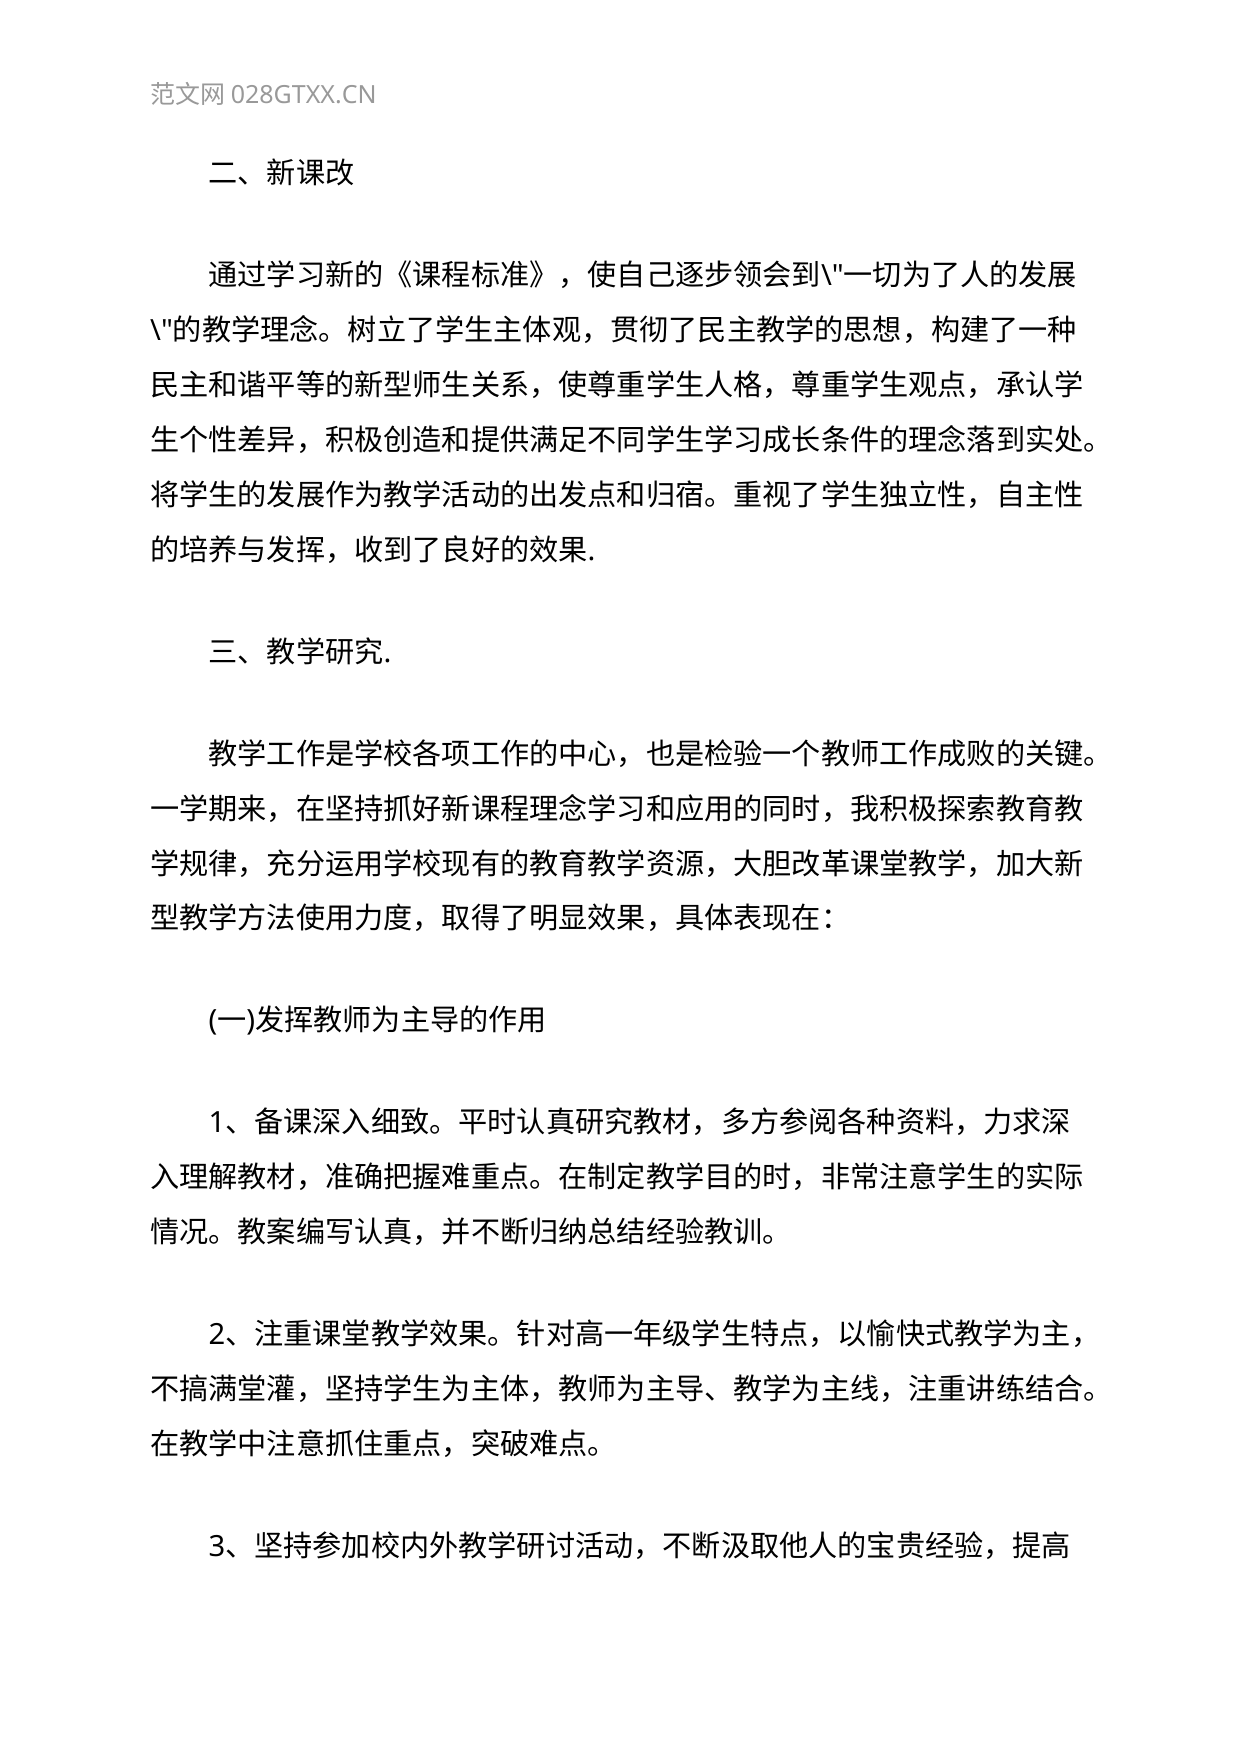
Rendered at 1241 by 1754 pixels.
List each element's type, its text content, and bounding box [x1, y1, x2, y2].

text 2、注重课堂教学效果。针对高一年级学生特点，以愉快式教学为主，不搞满堂灌，坚持学生为主体，教师为主导、教学为主线，注重讲练结合。在教学中注意抓住重点，突破难点。 [150, 1311, 1090, 1463]
text 二、新课改 [150, 150, 1090, 192]
text 1、备课深入细致。平时认真研究教材，多方参阅各种资料，力求深入理解教材，准确把握难重点。在制定教学目的时，非常注意学生的实际情况。教案编写认真，并不断归纳总结经验教训。 [150, 1099, 1090, 1251]
text 三、教学研究. [150, 628, 1090, 671]
text 通过学习新的《课程标准》，使自己逐步领会到\"一切为了人的发展\"的教学理念。树立了学生主体观，贯彻了民主教学的思想，构建了一种民主和谐平等的新型师生关系，使尊重学生人格，尊重学生观点，承认学生个性差异，积极创造和提供满足不同学生学习成长条件的理念落到实处。将学生的发展作为教学活动的出发点和归宿。重视了学生独立性，自主性的培养与发挥，收到了良好的效果. [150, 252, 1090, 569]
text 教学工作是学校各项工作的中心，也是检验一个教师工作成败的关键。一学期来，在坚持抓好新课程理念学习和应用的同时，我积极探索教育教学规律，充分运用学校现有的教育教学资源，大胆改革课堂教学，加大新型教学方法使用力度，取得了明显效果，具体表现在： [150, 730, 1090, 937]
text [150, 1522, 1090, 1564]
text (一)发挥教师为主导的作用 [150, 997, 1090, 1039]
